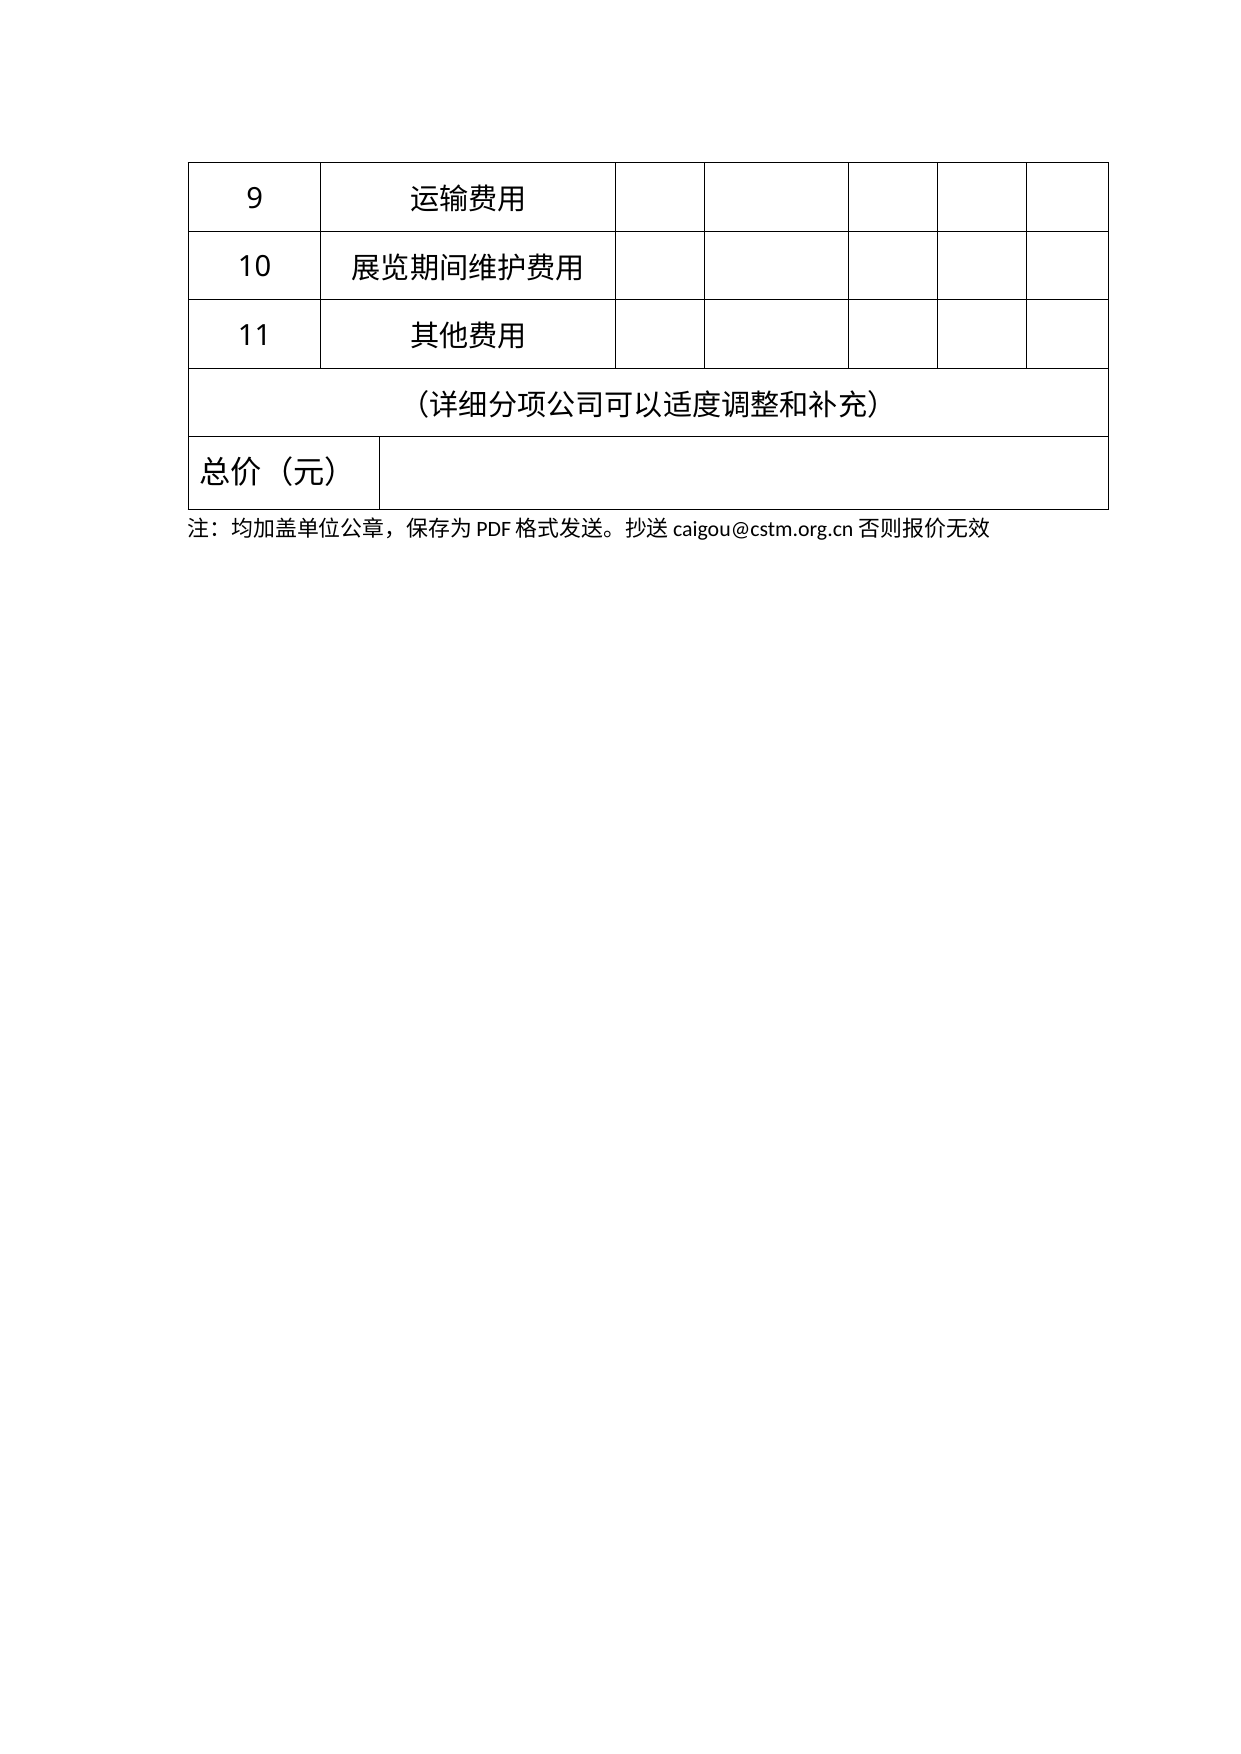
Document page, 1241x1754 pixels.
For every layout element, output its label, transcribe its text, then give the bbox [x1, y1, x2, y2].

table_cell [616, 163, 704, 231]
table_cell 9 [189, 163, 320, 231]
table_cell 运输费用 [321, 163, 615, 231]
table_cell [705, 232, 848, 299]
table_cell [705, 163, 848, 231]
table_cell [705, 300, 848, 368]
table_cell [616, 232, 704, 299]
table_cell 11 [189, 300, 320, 368]
table_cell [616, 300, 704, 368]
table_cell [849, 232, 937, 299]
table_cell [1027, 163, 1108, 231]
table_cell [938, 163, 1026, 231]
table_cell 10 [189, 232, 320, 299]
text 注：均加盖单位公章，保存为PDF格式发送。抄送caigou@cstm.org.cn 否则报价无效 [187, 510, 1053, 543]
table_cell [1027, 300, 1108, 368]
table_cell （详细分项公司可以适度调整和补充） [189, 369, 1108, 436]
table_cell [849, 163, 937, 231]
table_cell [849, 300, 937, 368]
table_cell [380, 437, 1108, 509]
table_cell 总价（元） [189, 437, 379, 509]
table_cell 展览期间维护费用 [321, 232, 615, 299]
table_cell [938, 232, 1026, 299]
table_cell 其他费用 [321, 300, 615, 368]
table_cell [1027, 232, 1108, 299]
table_cell [938, 300, 1026, 368]
